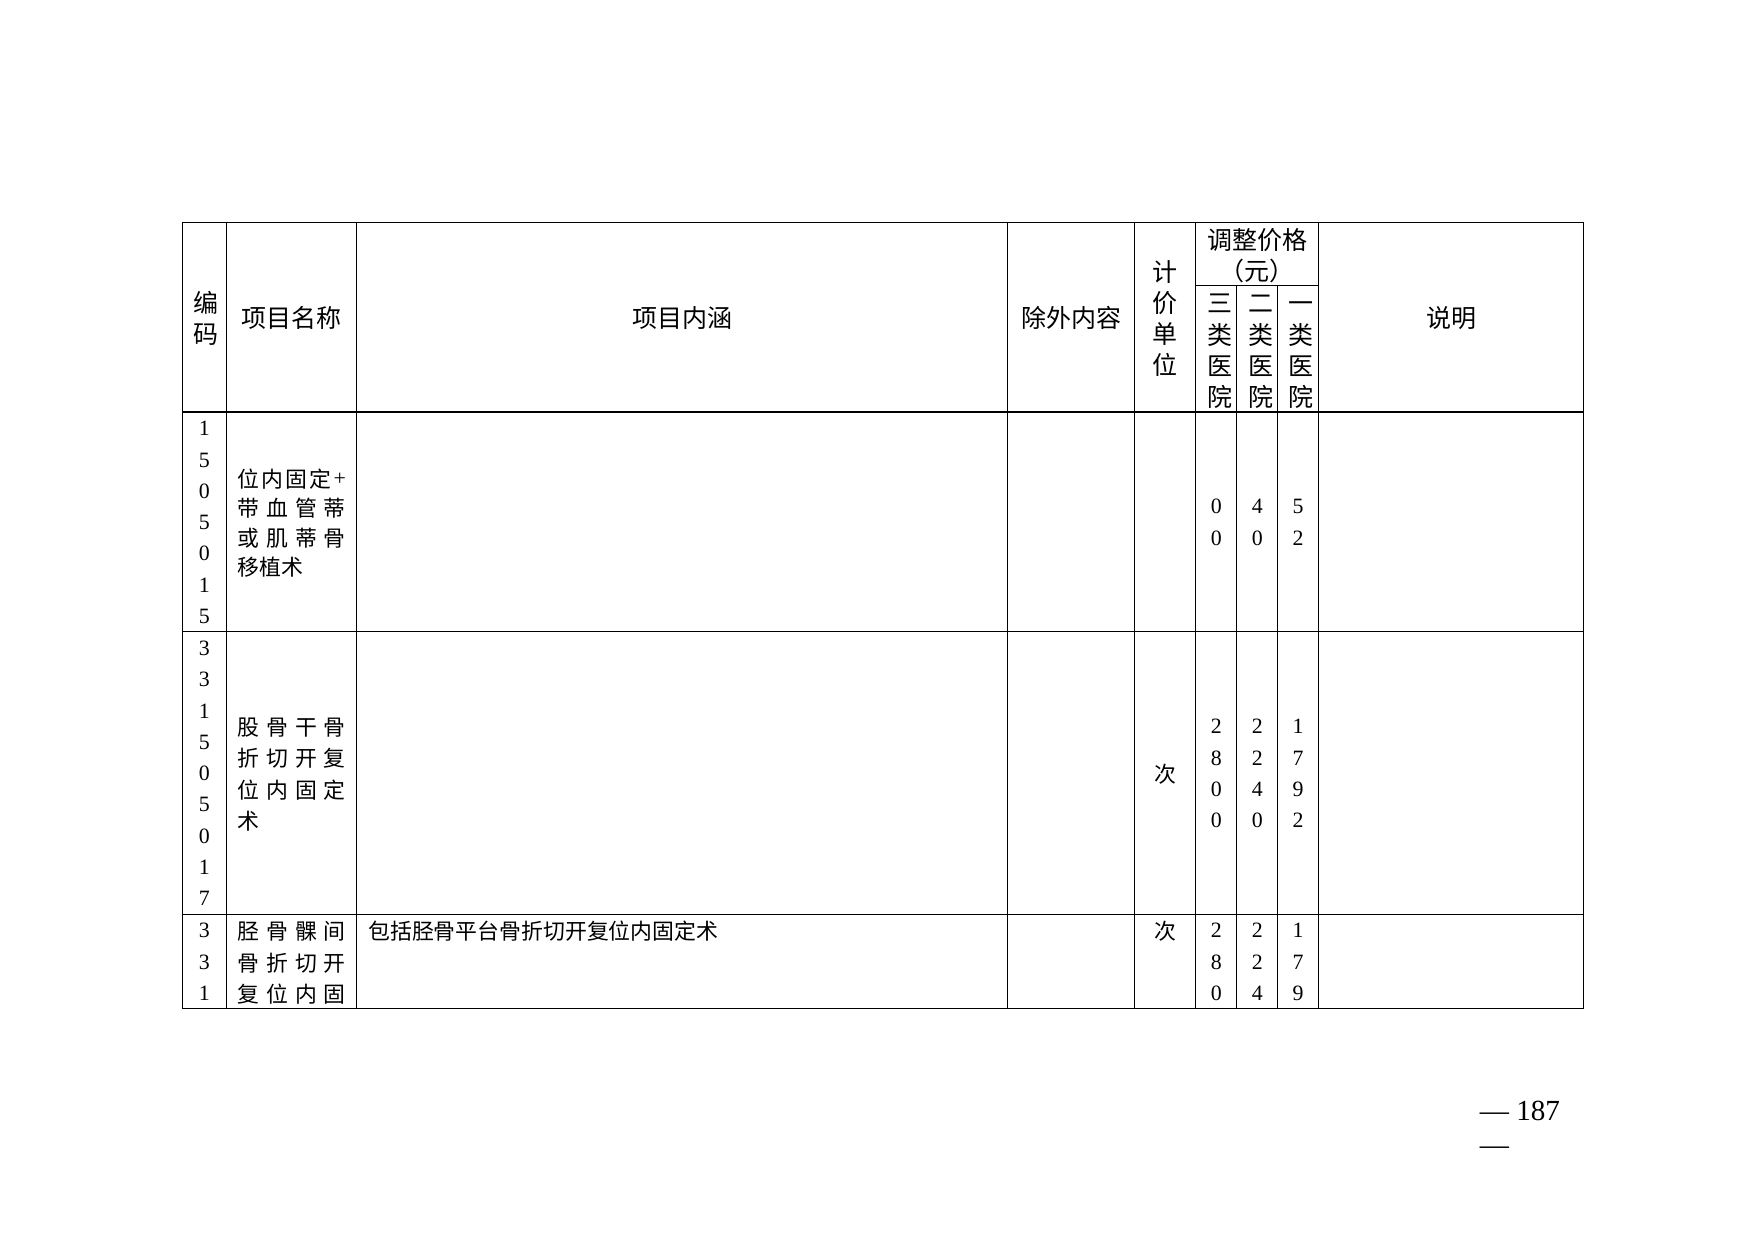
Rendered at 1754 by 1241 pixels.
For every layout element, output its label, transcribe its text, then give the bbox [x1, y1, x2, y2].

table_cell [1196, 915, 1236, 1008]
table_cell 三类医院 [1196, 286, 1236, 411]
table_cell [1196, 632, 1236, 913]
table_header 说明 [1319, 223, 1583, 411]
table_header 项目名称 [227, 223, 356, 411]
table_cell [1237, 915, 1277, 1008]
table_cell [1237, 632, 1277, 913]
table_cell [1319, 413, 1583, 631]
table_cell 一类医院 [1278, 286, 1318, 411]
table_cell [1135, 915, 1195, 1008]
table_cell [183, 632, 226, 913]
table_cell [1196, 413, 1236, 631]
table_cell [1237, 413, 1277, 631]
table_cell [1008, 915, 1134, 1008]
table_header 编码 [183, 223, 226, 411]
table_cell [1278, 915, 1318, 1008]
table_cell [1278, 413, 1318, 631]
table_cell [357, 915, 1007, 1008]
table_header 计价单位 [1135, 223, 1195, 411]
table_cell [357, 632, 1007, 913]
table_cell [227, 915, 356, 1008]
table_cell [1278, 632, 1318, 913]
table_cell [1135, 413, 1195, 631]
table_cell 二类医院 [1237, 286, 1277, 411]
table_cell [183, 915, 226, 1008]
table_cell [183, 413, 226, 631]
table_header 调整价格（元） [1196, 223, 1318, 285]
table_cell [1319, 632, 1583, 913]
table_header 除外内容 [1008, 223, 1134, 411]
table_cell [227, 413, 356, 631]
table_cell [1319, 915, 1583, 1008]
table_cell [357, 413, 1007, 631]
table_header 项目内涵 [357, 223, 1007, 411]
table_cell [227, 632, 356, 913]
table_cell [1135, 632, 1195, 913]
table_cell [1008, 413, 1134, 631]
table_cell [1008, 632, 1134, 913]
